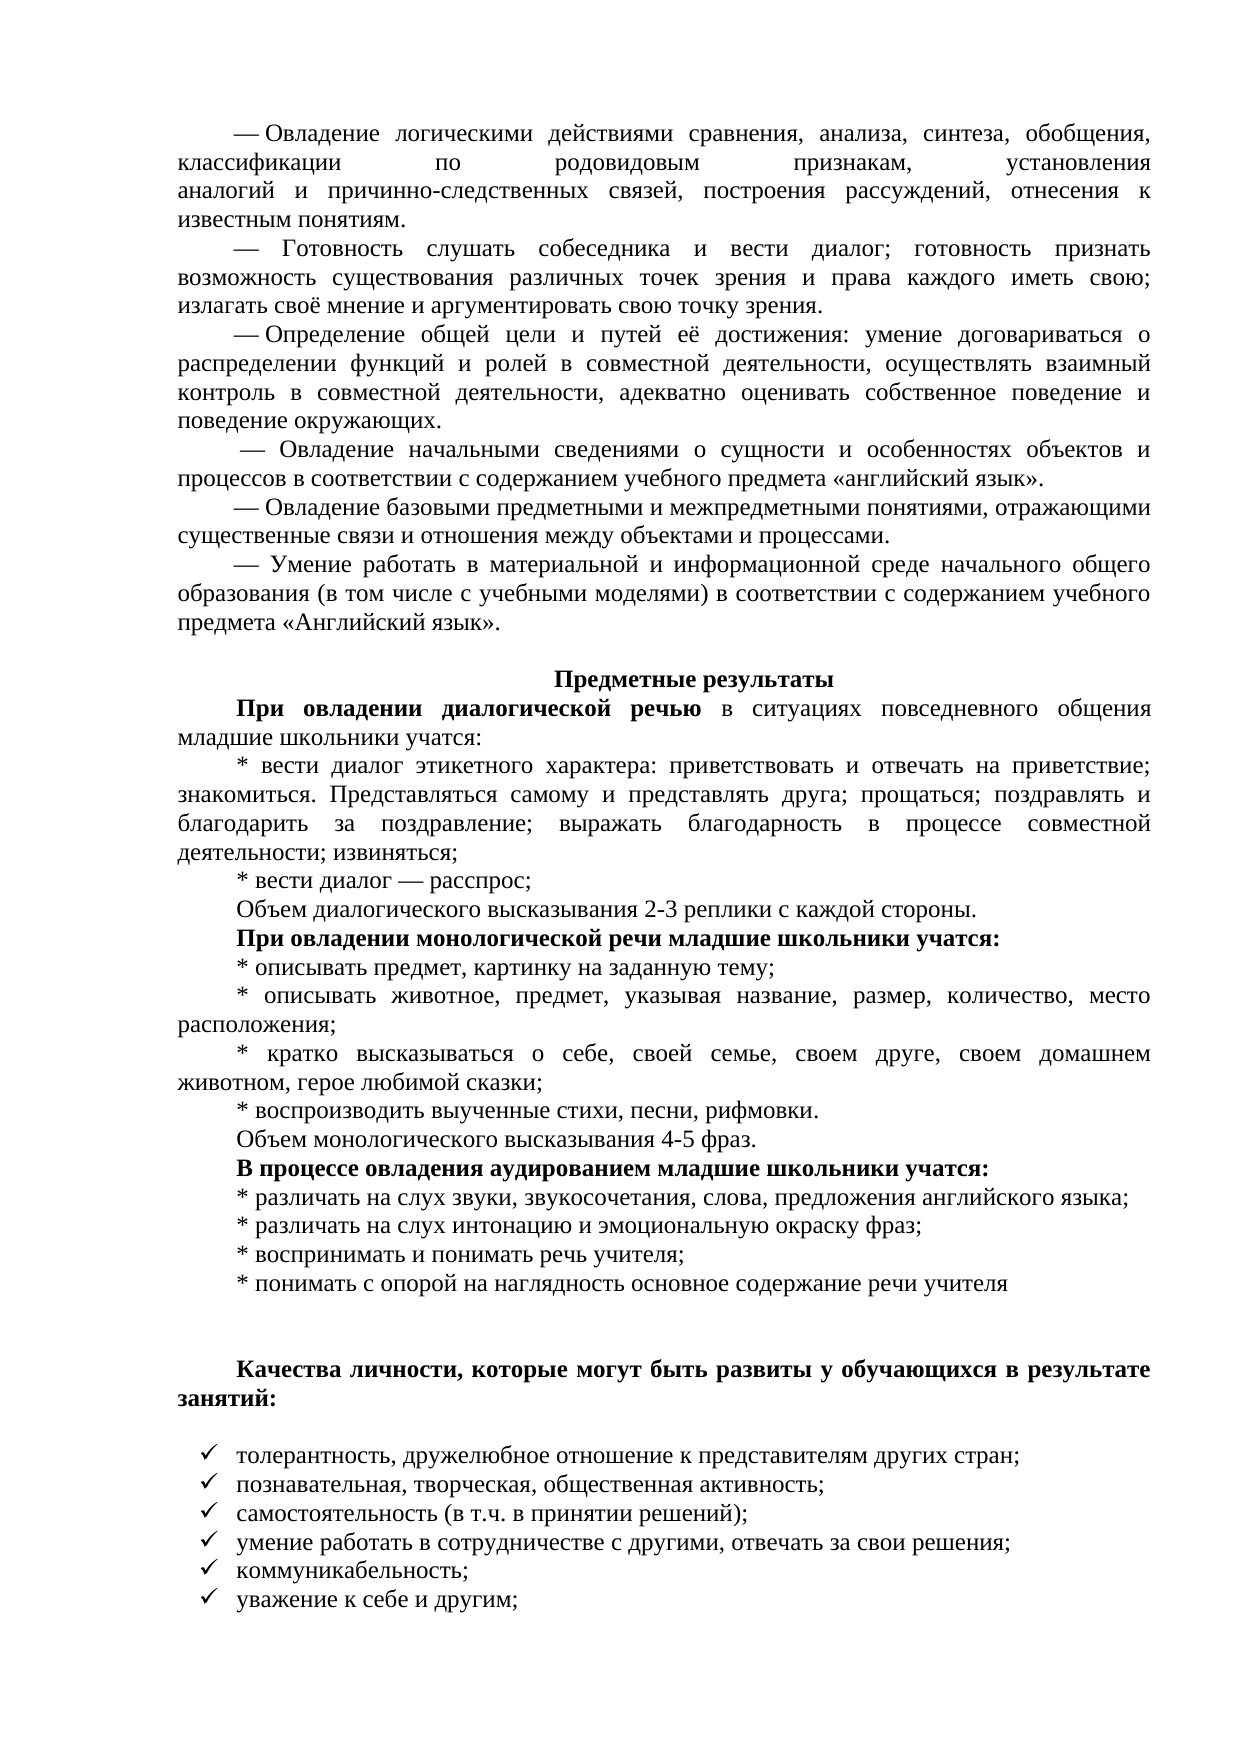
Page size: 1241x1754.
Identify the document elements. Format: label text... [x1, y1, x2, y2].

list самостоятельность (в т.ч. в принятии решений); [199, 1498, 1152, 1527]
text * воспроизводить выученные стихи, песни, рифмовки. [177, 1096, 1152, 1124]
list умение работать в сотрудничестве с другими, отвечать за свои решения; [199, 1527, 1152, 1556]
text Объем монологического высказывания 4-5 фраз. [177, 1124, 1152, 1153]
list уважение к себе и другим; [199, 1584, 1152, 1613]
text — Овладение логическими действиями сравнения, анализа, синтеза, обобщения, классификации по родовидовым признакам, установления аналогий и причинно-следственных связей, построения рассуждений, отнесения к известным понятиям. [177, 118, 1152, 233]
text * различать на слух звуки, звукосочетания, слова, предложения английского языка; [177, 1182, 1152, 1211]
list толерантность, дружелюбное отношение к представителям других стран; [199, 1441, 1152, 1469]
list коммуникабельность; [199, 1556, 1152, 1584]
text — Овладение начальными сведениями о сущности и особенностях объектов и процессов в соответствии с содержанием учебного предмета «английский язык». [177, 434, 1152, 492]
text * вести диалог этикетного характера: приветствовать и отвечать на приветствие; знакомиться. Представляться самому и представлять друга; прощаться; поздравлять и благодарить за поздравление; выражать благодарность в процессе совместной деятельности; извиняться; [177, 751, 1152, 866]
text * различать на слух интонацию и эмоциональную окраску фраз; [177, 1211, 1152, 1239]
text — Умение работать в материальной и информационной среде начального общего образования (в том числе с учебными моделями) в соответствии с содержанием учебного предмета «Английский язык». [177, 549, 1152, 636]
text — Овладение базовыми предметными и межпредметными понятиями, отражающими существенные связи и отношения между объектами и процессами. [177, 492, 1152, 549]
text В процессе овладения аудированием младшие школьники учатся: [177, 1153, 1152, 1182]
text * понимать с опорой на наглядность основное содержание речи учителя [177, 1268, 1152, 1297]
text * воспринимать и понимать речь учителя; [177, 1239, 1152, 1268]
text — Готовность слушать собеседника и вести диалог; готовность признать возможность существования различных точек зрения и права каждого иметь свою; излагать своё мнение и аргументировать свою точку зрения. [177, 233, 1152, 319]
text При овладении монологической речи младшие школьники учатся: [177, 923, 1152, 952]
text Предметные результаты [177, 664, 1152, 693]
text — Определение общей цели и путей её достижения: умение договариваться о распределении функций и ролей в совместной деятельности, осуществлять взаимный контроль в совместной деятельности, адекватно оценивать собственное поведение и поведение окружающих. [177, 319, 1152, 434]
text * описывать предмет, картинку на заданную тему; [177, 952, 1152, 981]
text Объем диалогического высказывания 2-3 реплики с каждой стороны. [177, 894, 1152, 923]
list Качества личности, которые могут быть развиты у обучающихся в результате занятий: [177, 1354, 1152, 1412]
list познавательная, творческая, общественная активность; [199, 1469, 1152, 1498]
text * кратко высказываться о себе, своей семье, своем друге, своем домашнем животном, герое любимой сказки; [177, 1038, 1152, 1096]
text * вести диалог — расспрос; [177, 866, 1152, 894]
text * описывать животное, предмет, указывая название, размер, количество, место расположения; [177, 981, 1152, 1038]
text При овладении диалогической речью в ситуациях повседневного общения младшие школьники учатся: [177, 693, 1152, 751]
